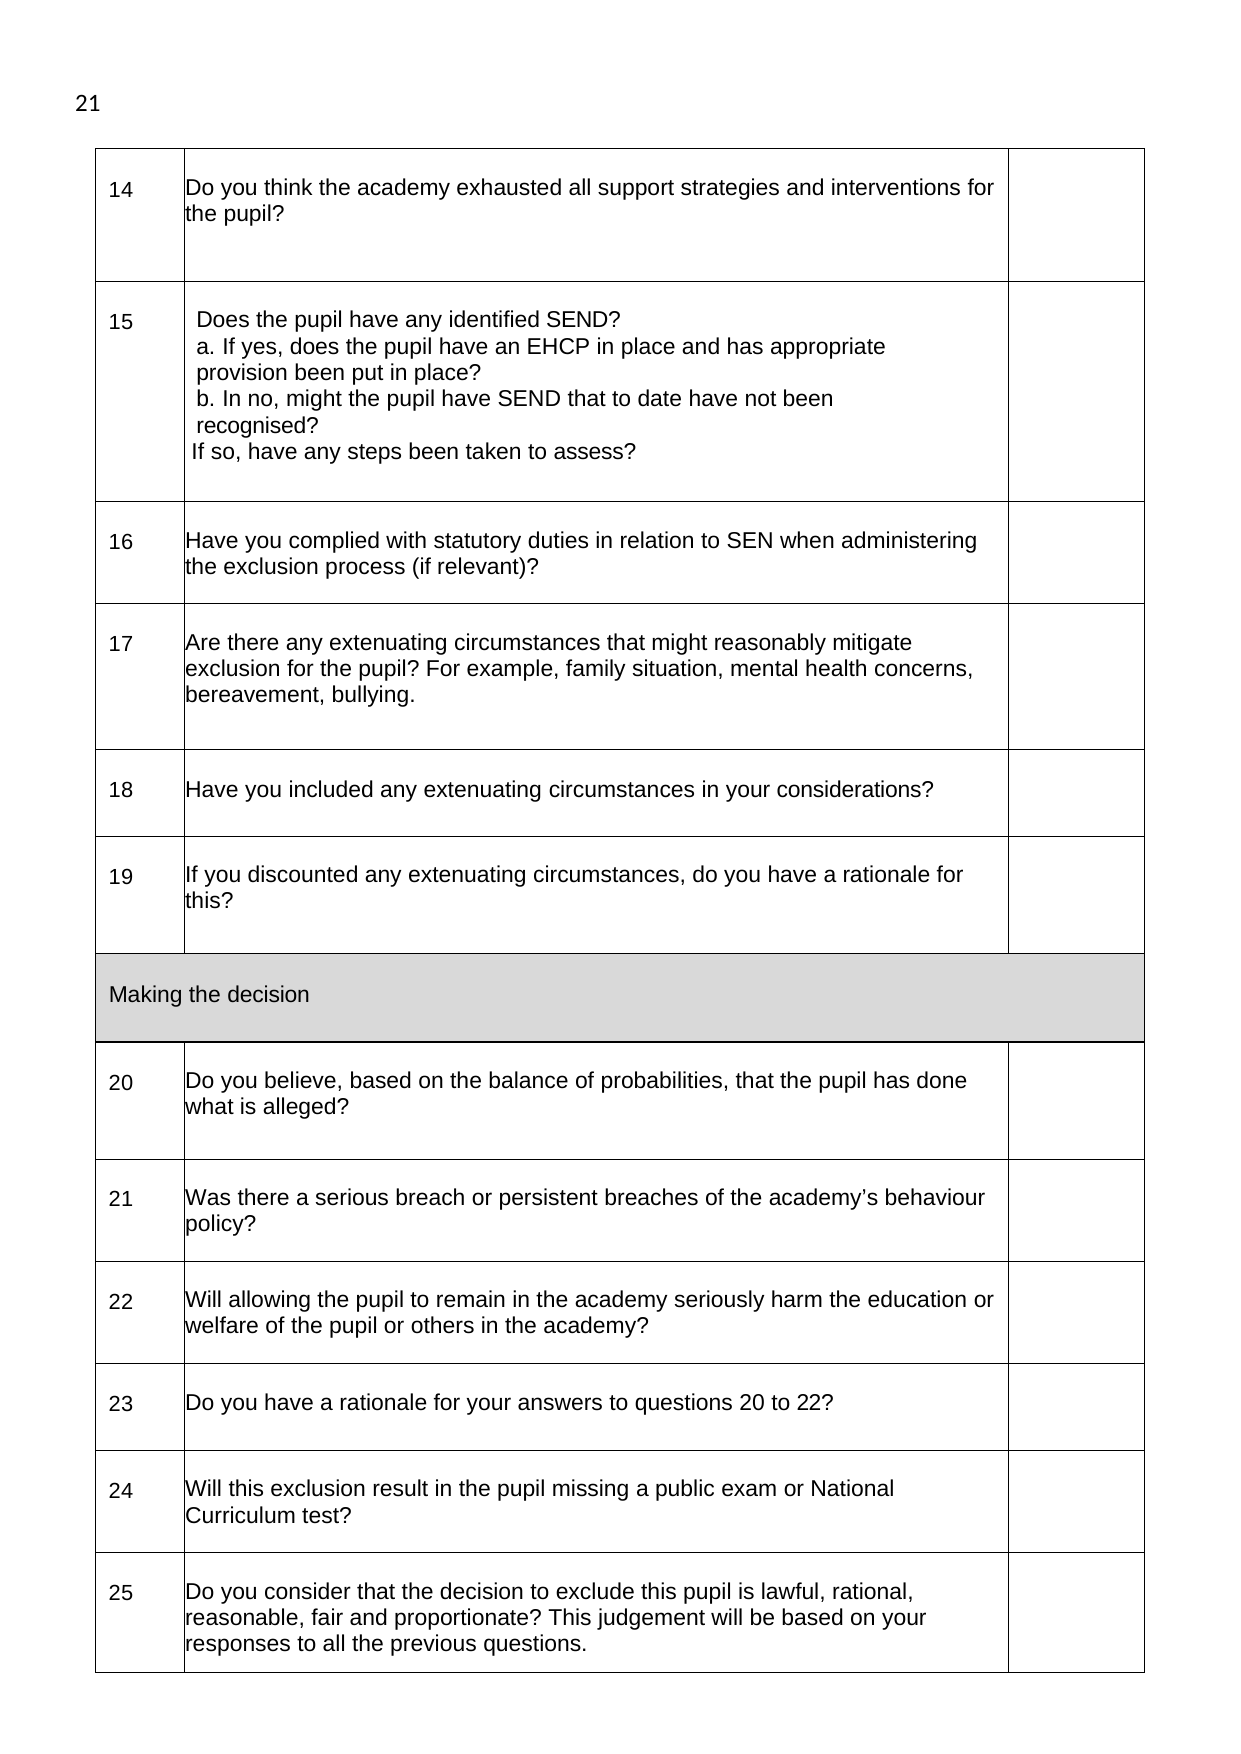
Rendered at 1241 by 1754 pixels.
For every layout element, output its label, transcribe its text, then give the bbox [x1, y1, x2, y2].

table_cell [1009, 750, 1144, 836]
table_cell 15 [96, 282, 184, 501]
table_cell Will allowing the pupil to remain in the academy seriously harm the education or welfare of the pupil or others in the academy? [185, 1262, 1008, 1363]
table_cell Do you consider that the decision to exclude this pupil is lawful, rational, reasonable, fair and proportionate? This judgement will be based on your responses to all the previous questions. [185, 1553, 1008, 1672]
table_cell 16 [96, 502, 184, 603]
table_cell [1009, 1451, 1144, 1552]
table_cell [1009, 837, 1144, 953]
table_cell Do you have a rationale for your answers to questions 20 to 22? [185, 1364, 1008, 1450]
table_cell 21 [96, 1160, 184, 1261]
table_cell 23 [96, 1364, 184, 1450]
table_cell If you discounted any extenuating circumstances, do you have a rationale for this? [185, 837, 1008, 953]
table_cell 25 [96, 1553, 184, 1672]
table_cell Will this exclusion result in the pupil missing a public exam or National Curriculum test? [185, 1451, 1008, 1552]
table_cell [1009, 149, 1144, 281]
table_cell Do you think the academy exhausted all support strategies and interventions for the pupil? [185, 149, 1008, 281]
table_cell 24 [96, 1451, 184, 1552]
table_cell [1009, 1364, 1144, 1450]
table_cell [1009, 502, 1144, 603]
table_cell 20 [96, 1043, 184, 1158]
table_cell Does the pupil have any identified SEND? If yes, does the pupil have an EHCP in place and has appropriate provision been put in place? In no, might the pupil have SEND that to date have not been recognised? If so, have any steps been taken to assess? [185, 282, 1008, 501]
table_cell Have you complied with statutory duties in relation to SEN when administering the exclusion process (if relevant)? [185, 502, 1008, 603]
table_cell [1009, 282, 1144, 501]
table_cell [1009, 1262, 1144, 1363]
table_cell 18 [96, 750, 184, 836]
table_cell 22 [96, 1262, 184, 1363]
table_cell 19 [96, 837, 184, 953]
table_cell [1009, 1160, 1144, 1261]
table_cell Have you included any extenuating circumstances in your considerations? [185, 750, 1008, 836]
table_cell [1009, 604, 1144, 749]
table_cell Are there any extenuating circumstances that might reasonably mitigate exclusion for the pupil? For example, family situation, mental health concerns, bereavement, bullying. [185, 604, 1008, 749]
table_cell Making the decision [96, 954, 1144, 1041]
table_cell Was there a serious breach or persistent breaches of the academy’s behaviour policy? [185, 1160, 1008, 1261]
table_cell [1009, 1553, 1144, 1672]
table_cell 17 [96, 604, 184, 749]
table_cell Do you believe, based on the balance of probabilities, that the pupil has done what is alleged? [185, 1043, 1008, 1158]
table_cell [1009, 1043, 1144, 1158]
table_cell 14 [96, 149, 184, 281]
